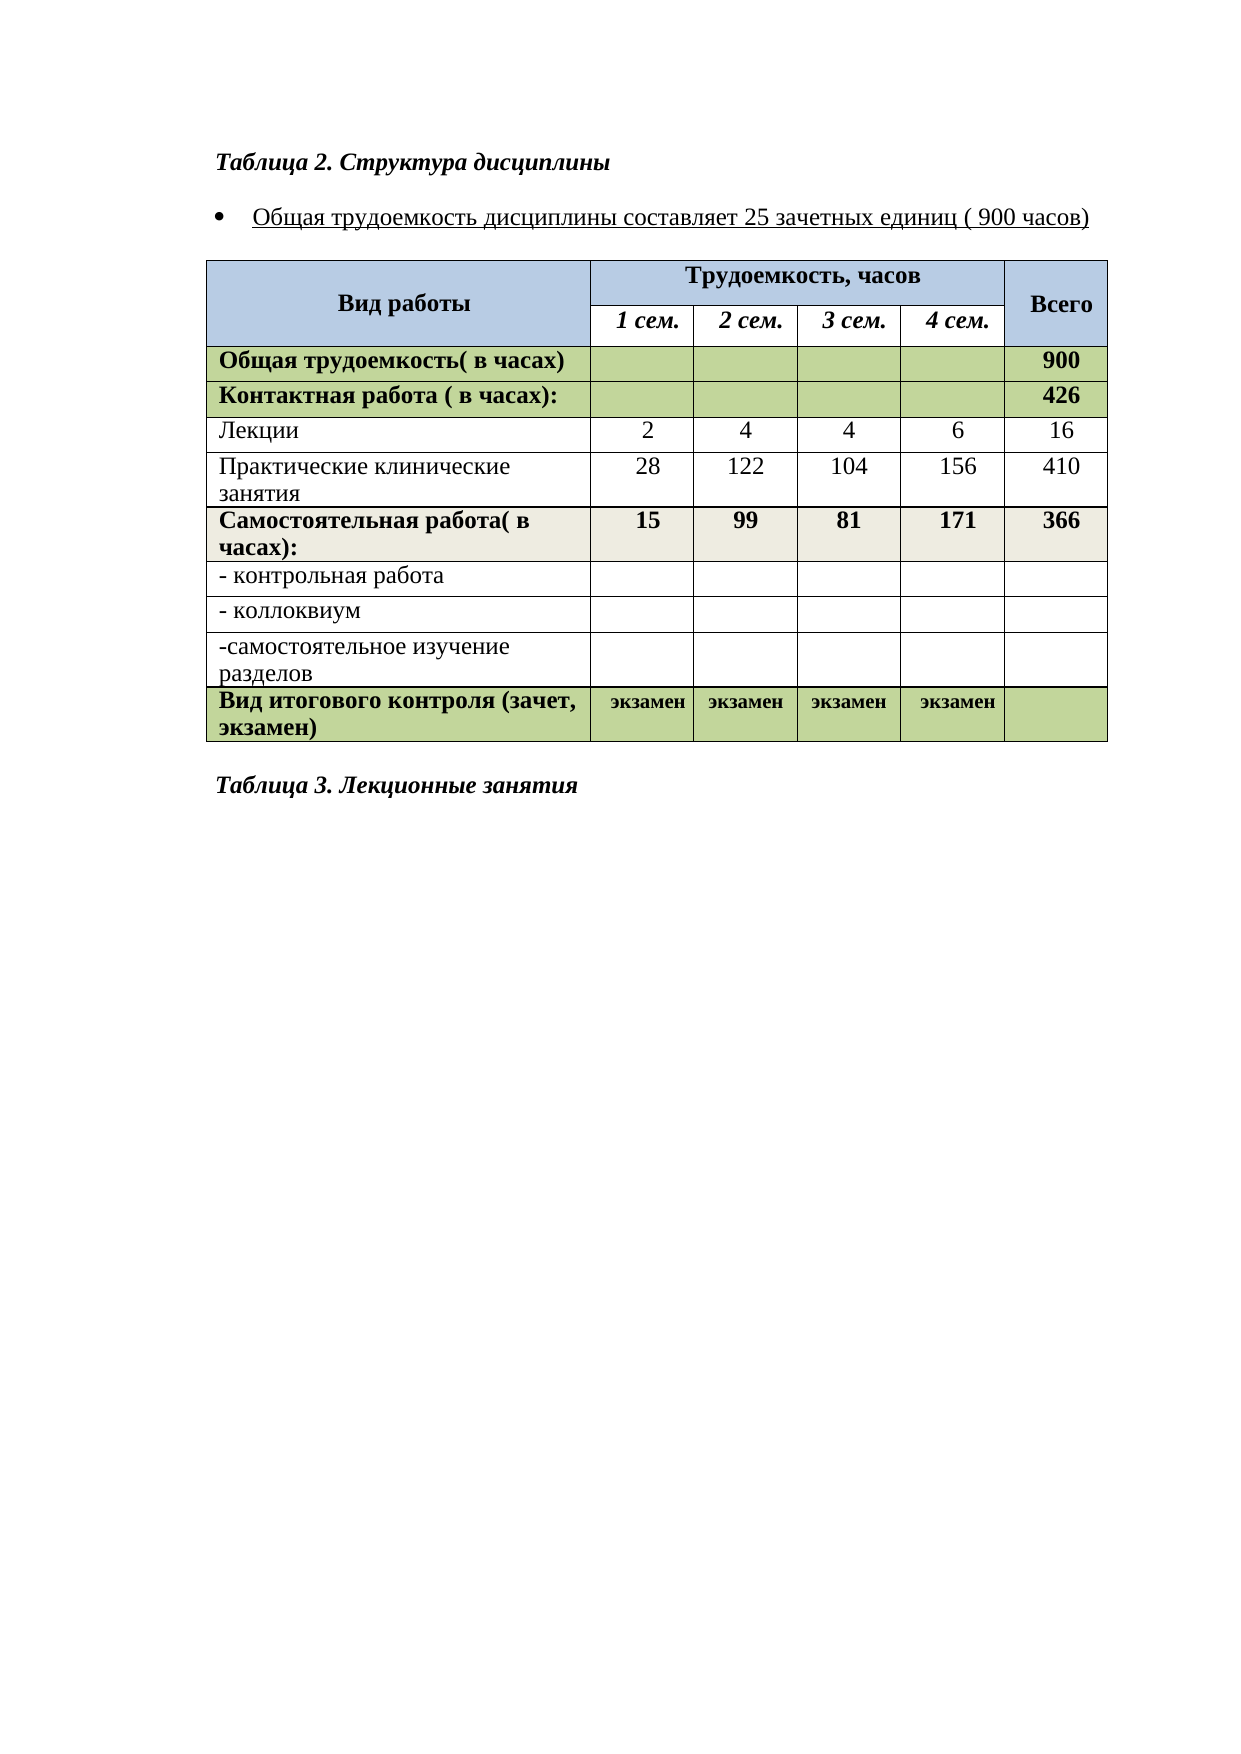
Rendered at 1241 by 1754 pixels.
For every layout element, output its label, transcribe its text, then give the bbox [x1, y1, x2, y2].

table_cell 81 [798, 508, 900, 561]
table_cell [798, 633, 900, 686]
table_header Вид работы [207, 261, 590, 346]
table_cell [1005, 562, 1107, 596]
table_cell 99 [694, 508, 797, 561]
table_cell Практические клинические занятия [207, 453, 590, 506]
table_cell 6 [901, 418, 1004, 452]
text Таблица 3. Лекционные занятия [215, 770, 1152, 799]
table_cell [1005, 633, 1107, 686]
table_cell 1 сем. [591, 306, 693, 346]
table_cell [591, 597, 693, 632]
table_cell 15 [591, 508, 693, 561]
table_cell [694, 597, 797, 632]
table_cell 426 [1005, 382, 1107, 417]
table_cell 4 [694, 418, 797, 452]
table_cell [798, 597, 900, 632]
table_cell 16 [1005, 418, 1107, 452]
table_cell [694, 633, 797, 686]
table_cell - контрольная работа [207, 562, 590, 596]
table_cell [694, 347, 797, 381]
table_cell -самостоятельное изучение разделов [207, 633, 590, 686]
table_cell 28 [591, 453, 693, 506]
table_cell - коллоквиум [207, 597, 590, 632]
table_cell экзамен [694, 688, 797, 741]
table_cell [1005, 597, 1107, 632]
table_cell Контактная работа ( в часах): [207, 382, 590, 417]
table_cell экзамен [901, 688, 1004, 741]
table_cell [901, 633, 1004, 686]
table_cell 4 сем. [901, 306, 1004, 346]
table_cell [798, 382, 900, 417]
table_cell [1005, 688, 1107, 741]
table_cell экзамен [591, 688, 693, 741]
table_cell [901, 597, 1004, 632]
table_cell 171 [901, 508, 1004, 561]
table_cell 4 [798, 418, 900, 452]
table_cell [901, 382, 1004, 417]
table_cell [591, 633, 693, 686]
table_cell Лекции [207, 418, 590, 452]
table_cell 3 сем. [798, 306, 900, 346]
table_cell [798, 562, 900, 596]
table_header Всего [1005, 261, 1107, 346]
table_cell [901, 562, 1004, 596]
table_header Трудоемкость, часов [591, 261, 1004, 305]
table_cell [798, 347, 900, 381]
table_cell 104 [798, 453, 900, 506]
table_cell 900 [1005, 347, 1107, 381]
table_cell Самостоятельная работа( в часах): [207, 508, 590, 561]
table_cell 366 [1005, 508, 1107, 561]
table_cell экзамен [798, 688, 900, 741]
table_cell 2 [591, 418, 693, 452]
table_cell Общая трудоемкость( в часах) [207, 347, 590, 381]
table_cell [694, 382, 797, 417]
table_cell 410 [1005, 453, 1107, 506]
table_cell [591, 562, 693, 596]
text Таблица 2. Структура дисциплины [215, 147, 1152, 176]
subtitle Общая трудоемкость дисциплины составляет 25 зачетных единиц ( 900 часов) [215, 202, 1152, 231]
table_cell [591, 347, 693, 381]
table_cell Вид итогового контроля (зачет, экзамен) [207, 688, 590, 741]
table_cell 122 [694, 453, 797, 506]
table_cell [591, 382, 693, 417]
table_cell [694, 562, 797, 596]
table_cell 156 [901, 453, 1004, 506]
table_cell [901, 347, 1004, 381]
table_cell 2 сем. [694, 306, 797, 346]
